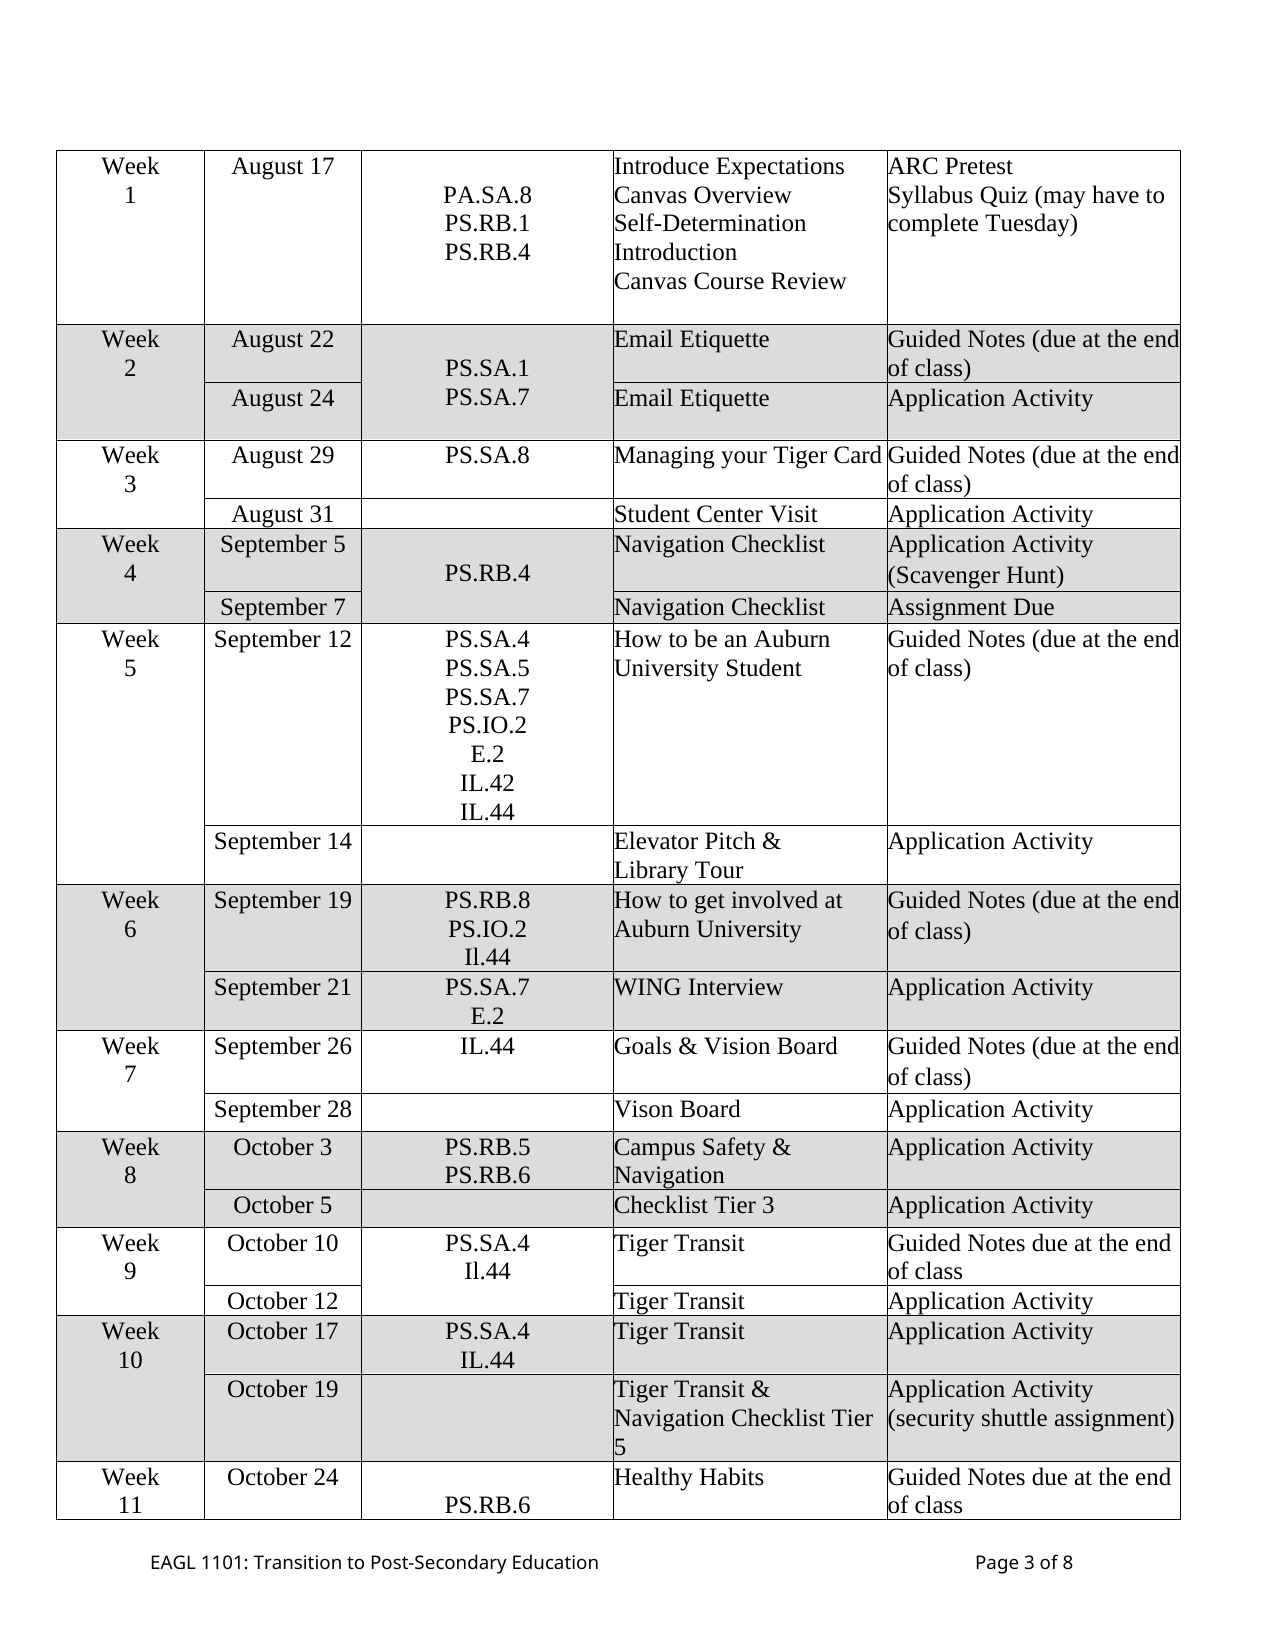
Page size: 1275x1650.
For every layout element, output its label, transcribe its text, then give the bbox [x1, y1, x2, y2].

table_cell Application Activity [888, 1316, 1180, 1373]
table_cell September 7 [205, 592, 361, 623]
table_cell October 5 [205, 1190, 361, 1227]
table_cell Email Etiquette [614, 325, 887, 382]
table_cell Week 4 [57, 529, 204, 623]
table_cell Application Activity [888, 972, 1180, 1030]
table_cell Guided Notes (due at the end of class) [888, 325, 1180, 382]
table_cell Week 11 [57, 1462, 204, 1519]
table_cell Week 5 [57, 624, 204, 884]
table_cell September 19 [205, 885, 361, 971]
table_cell PS.SA.4 IL.44 [362, 1316, 613, 1373]
table_cell October 24 [205, 1462, 361, 1519]
table_cell Healthy Habits [614, 1462, 887, 1519]
table_cell Guided Notes due at the end of class [888, 1228, 1180, 1285]
table_cell Guided Notes (due at the end of class) [888, 441, 1180, 498]
table_cell Tiger Transit [614, 1286, 887, 1315]
table_cell Week 3 [57, 441, 204, 528]
table_cell Week 8 [57, 1132, 204, 1227]
table_cell PS.RB.4 [362, 529, 613, 623]
table_cell [362, 1190, 613, 1227]
table_cell IL.44 [362, 1031, 613, 1093]
table_cell August 22 [205, 325, 361, 382]
table_cell PS.SA.4 Il.44 [362, 1228, 613, 1315]
table_cell PS.SA.1 PS.SA.7 [362, 325, 613, 439]
table_cell October 12 [205, 1286, 361, 1315]
table_cell August 24 [205, 383, 361, 439]
table_cell Week 6 [57, 885, 204, 1030]
table_cell Week 9 [57, 1228, 204, 1315]
table_cell Week 1 [57, 151, 204, 323]
table_cell October 10 [205, 1228, 361, 1285]
table_cell How to get involved at Auburn University [614, 885, 887, 971]
table_cell PS.SA.4 PS.SA.5 PS.SA.7 PS.IO.2 E.2 IL.42 IL.44 [362, 624, 613, 825]
table_cell PS.SA.7 E.2 [362, 972, 613, 1030]
table_cell Tiger Transit [614, 1316, 887, 1373]
table_cell Application Activity (Scavenger Hunt) [888, 529, 1180, 591]
table_cell WING Interview [614, 972, 887, 1030]
table_cell Introduce Expectations Canvas Overview Self-Determination Introduction Canvas Course Review [614, 151, 887, 323]
table_cell Week 7 [57, 1031, 204, 1131]
table_cell Checklist Tier 3 [614, 1190, 887, 1227]
table_cell September 28 [205, 1094, 361, 1131]
table_cell [362, 1094, 613, 1131]
table_cell Elevator Pitch & Library Tour [614, 826, 887, 884]
table_cell September 12 [205, 624, 361, 825]
table_cell Guided Notes due at the end of class [888, 1462, 1180, 1519]
table_cell Vison Board [614, 1094, 887, 1131]
table_cell September 26 [205, 1031, 361, 1093]
table_cell August 17 [205, 151, 361, 323]
table_cell Goals & Vision Board [614, 1031, 887, 1093]
table_cell August 31 [205, 499, 361, 528]
table_cell PS.RB.5 PS.RB.6 [362, 1132, 613, 1189]
table_cell [362, 1375, 613, 1461]
table_cell Guided Notes (due at the end of class) [888, 885, 1180, 971]
table_cell PS.SA.8 [362, 441, 613, 498]
table_cell ARC Pretest Syllabus Quiz (may have to complete Tuesday) [888, 151, 1180, 323]
table_cell Managing your Tiger Card [614, 441, 887, 498]
table_cell Navigation Checklist [614, 529, 887, 591]
table_cell Guided Notes (due at the end of class) [888, 1031, 1180, 1093]
table_cell [362, 826, 613, 884]
table_cell September 21 [205, 972, 361, 1030]
table_cell Application Activity [888, 1094, 1180, 1131]
table_cell Campus Safety & Navigation [614, 1132, 887, 1189]
table_cell October 17 [205, 1316, 361, 1373]
table_cell Student Center Visit [614, 499, 887, 528]
table_cell Application Activity [888, 499, 1180, 528]
table_cell September 5 [205, 529, 361, 591]
table_cell Email Etiquette [614, 383, 887, 439]
table_cell Guided Notes (due at the end of class) [888, 624, 1180, 825]
table_cell Application Activity [888, 1286, 1180, 1315]
table_cell August 29 [205, 441, 361, 498]
table_cell How to be an Auburn University Student [614, 624, 887, 825]
table_cell [362, 499, 613, 528]
table_cell Application Activity [888, 383, 1180, 439]
table_cell Application Activity (security shuttle assignment) [888, 1375, 1180, 1461]
table_cell September 14 [205, 826, 361, 884]
table_cell PA.SA.8 PS.RB.1 PS.RB.4 [362, 151, 613, 323]
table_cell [362, 1462, 613, 1519]
table_cell Assignment Due [888, 592, 1180, 623]
table_cell Tiger Transit & Navigation Checklist Tier 5 [614, 1375, 887, 1461]
table_cell PS.RB.8 PS.IO.2 Il.44 [362, 885, 613, 971]
table_cell Navigation Checklist [614, 592, 887, 623]
table_cell Tiger Transit [614, 1228, 887, 1285]
table_cell October 3 [205, 1132, 361, 1189]
table_cell Week 2 [57, 325, 204, 439]
table_cell Application Activity [888, 1190, 1180, 1227]
table_cell October 19 [205, 1375, 361, 1461]
table_cell Application Activity [888, 1132, 1180, 1189]
table_cell Week 10 [57, 1316, 204, 1461]
table_cell Application Activity [888, 826, 1180, 884]
